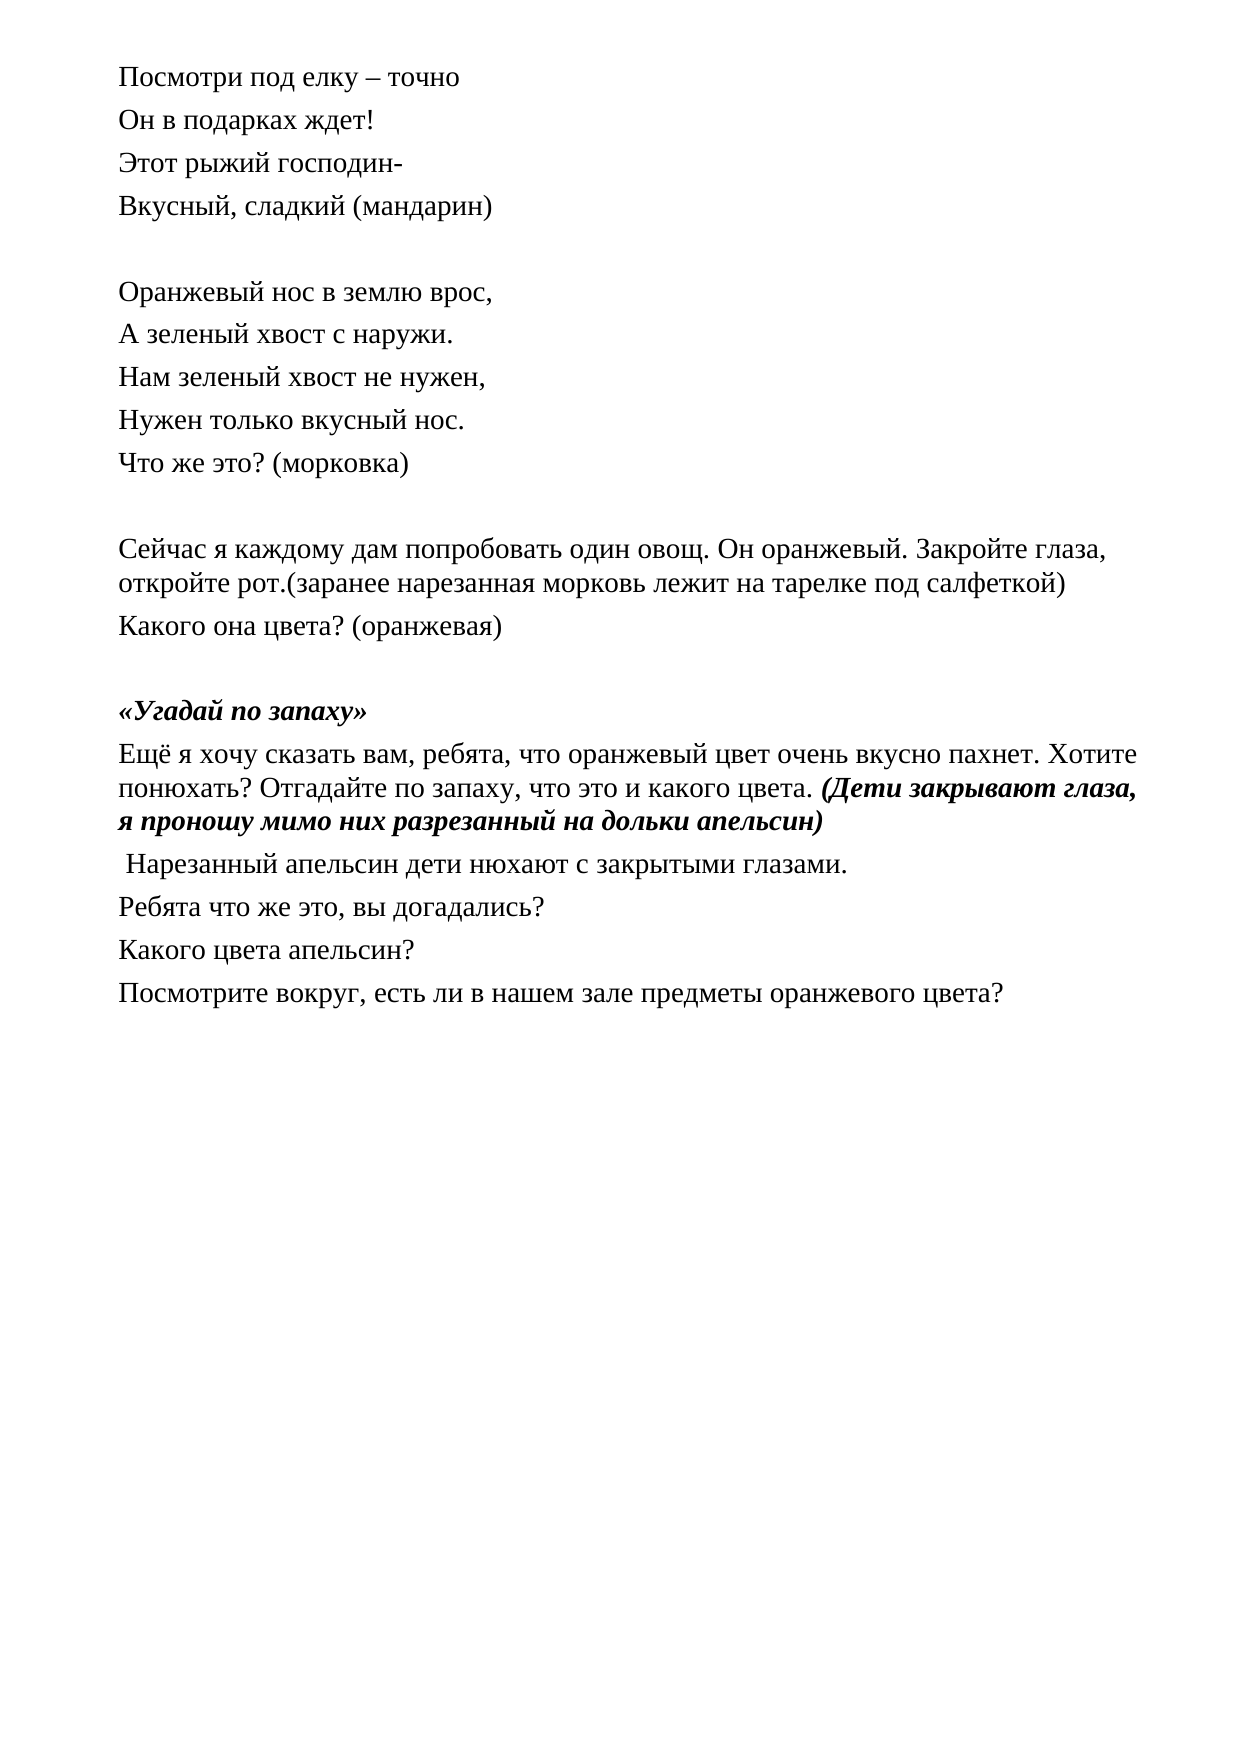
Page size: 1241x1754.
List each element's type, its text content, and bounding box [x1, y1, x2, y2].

text Сейчас я каждому дам попробовать один овощ. Он оранжевый. Закройте глаза, откройте рот.(заранее нарезанная морковь лежит на тарелке под салфеткой) [118, 531, 1152, 598]
text Какого цвета апельсин? [118, 932, 1152, 966]
text Какого она цвета? (оранжевая) [118, 608, 1152, 641]
text Он в подарках ждет! [118, 102, 1152, 136]
text Нарезанный апельсин дети нюхают с закрытыми глазами. [118, 846, 1152, 880]
text Вкусный, сладкий (мандарин) [118, 188, 1152, 221]
text Этот рыжий господин- [118, 145, 1152, 178]
text Нам зеленый хвост не нужен, [118, 359, 1152, 393]
text Ещё я хочу сказать вам, ребята, что оранжевый цвет очень вкусно пахнет. Хотите понюхать? Отгадайте по запаху, что это и какого цвета. (Дети закрывают глаза, я проношу мимо них разрезанный на дольки апельсин) [118, 736, 1152, 837]
text Ребята что же это, вы догадались? [118, 889, 1152, 923]
text Оранжевый нос в землю врос, [118, 274, 1152, 307]
text А зеленый хвост с наружи. [118, 317, 1152, 350]
text Что же это? (морковка) [118, 445, 1152, 479]
text Нужен только вкусный нос. [118, 402, 1152, 436]
text «Угадай по запаху» [118, 693, 1152, 727]
text Посмотрите вокруг, есть ли в нашем зале предметы оранжевого цвета? [118, 975, 1152, 1009]
text Посмотри под елку – точно [118, 59, 1152, 93]
